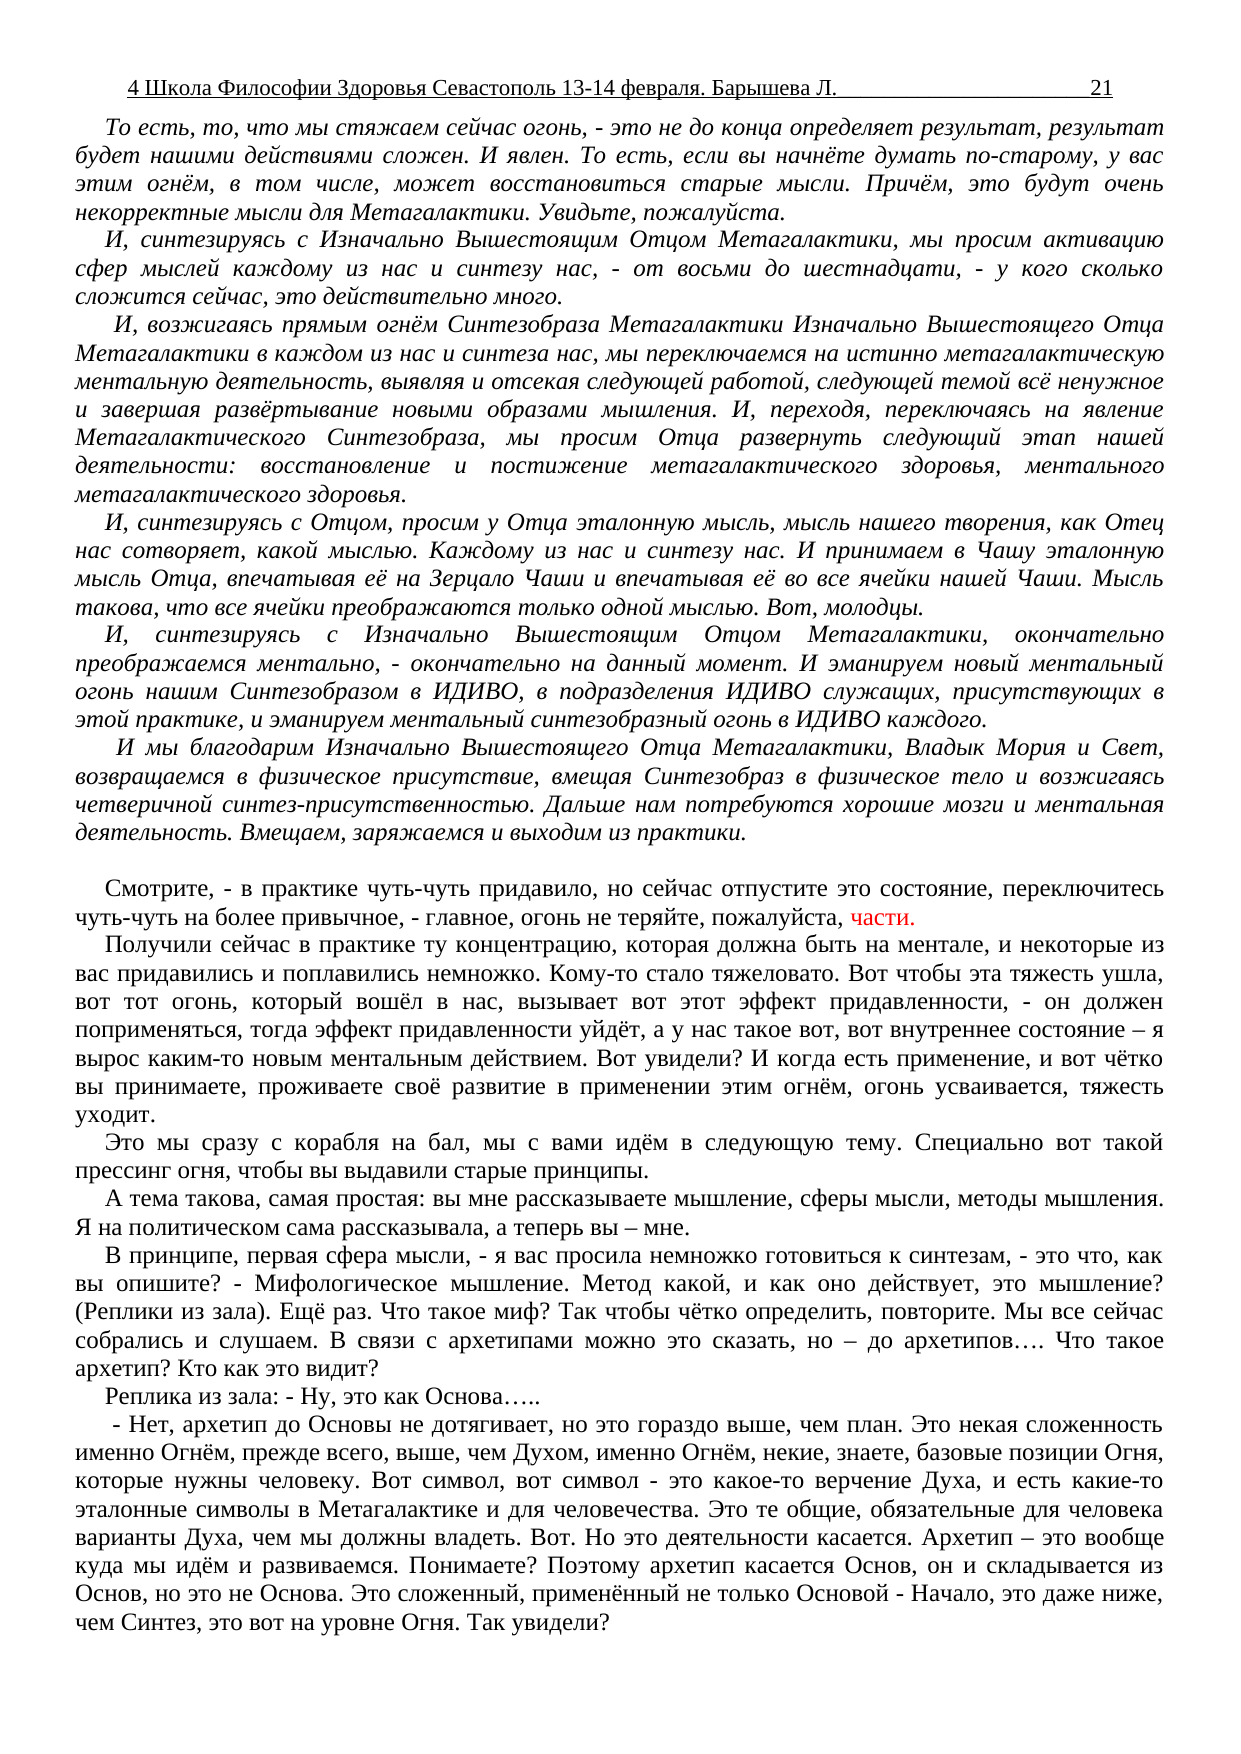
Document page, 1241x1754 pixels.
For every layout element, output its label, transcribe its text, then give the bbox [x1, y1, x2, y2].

text А тема такова, самая простая: вы мне рассказываете мышление, сферы мысли, методы мышления. Я на политическом сама рассказывала, а теперь вы – мне. [75, 1184, 1165, 1241]
text - Нет, архетип до Основы не дотягивает, но это гораздо выше, чем план. Это некая сложенность именно Огнём, прежде всего, выше, чем Духом, именно Огнём, некие, знаете, базовые позиции Огня, которые нужны человеку. Вот символ, вот символ - это какое-то верчение Духа, и есть какие-то эталонные символы в Метагалактике и для человечества. Это те общие, обязательные для человека варианты Духа, чем мы должны владеть. Вот. Но это деятельности касается. Архетип – это вообще куда мы идём и развиваемся. Понимаете? Поэтому архетип касается Основ, он и складывается из Основ, но это не Основа. Это сложенный, применённый не только Основой - Начало, это даже ниже, чем Синтез, это вот на уровне Огня. Так увидели? [75, 1410, 1165, 1636]
text Получили сейчас в практике ту концентрацию, которая должна быть на ментале, и некоторые из вас придавились и поплавились немножко. Кому-то стало тяжеловато. Вот чтобы эта тяжесть ушла, вот тот огонь, который вошёл в нас, вызывает вот этот эффект придавленности, - он должен поприменяться, тогда эффект придавленности уйдёт, а у нас такое вот, вот внутреннее состояние – я вырос каким-то новым ментальным действием. Вот увидели? И когда есть применение, и вот чётко вы принимаете, проживаете своё развитие в применении этим огнём, огонь усваивается, тяжесть уходит. [75, 930, 1165, 1128]
text И мы благодарим Изначально Вышестоящего Отца Метагалактики, Владык Мория и Свет, возвращаемся в физическое присутствие, вмещая Синтезобраз в физическое тело и возжигаясь четверичной синтез-присутственностью. Дальше нам потребуются хорошие мозги и ментальная деятельность. Вмещаем, заряжаемся и выходим из практики. [75, 733, 1165, 846]
text Реплика из зала: - Ну, это как Основа….. [75, 1382, 1165, 1410]
text И, синтезируясь с Изначально Вышестоящим Отцом Метагалактики, мы просим активацию сфер мыслей каждому из нас и синтезу нас, - от восьми до шестнадцати, - у кого сколько сложится сейчас, это действительно много. [75, 225, 1165, 310]
text В принципе, первая сфера мысли, - я вас просила немножко готовиться к синтезам, - это что, как вы опишите? - Мифологическое мышление. Метод какой, и как оно действует, это мышление? (Реплики из зала). Ещё раз. Что такое миф? Так чтобы чётко определить, повторите. Мы все сейчас собрались и слушаем. В связи с архетипами можно это сказать, но – до архетипов…. Что такое архетип? Кто как это видит? [75, 1241, 1165, 1382]
text И, синтезируясь с Изначально Вышестоящим Отцом Метагалактики, окончательно преображаемся ментально, - окончательно на данный момент. И эманируем новый ментальный огонь нашим Синтезобразом в ИДИВО, в подразделения ИДИВО служащих, присутствующих в этой практике, и эманируем ментальный синтезобразный огонь в ИДИВО каждого. [75, 620, 1165, 733]
text Это мы сразу с корабля на бал, мы с вами идём в следующую тему. Специально вот такой прессинг огня, чтобы вы выдавили старые принципы. [75, 1128, 1165, 1184]
text То есть, то, что мы стяжаем сейчас огонь, - это не до конца определяет результат, результат будет нашими действиями сложен. И явлен. То есть, если вы начнёте думать по-старому, у вас этим огнём, в том числе, может восстановиться старые мысли. Причём, это будут очень некорректные мысли для Метагалактики. Увидьте, пожалуйста. [75, 113, 1165, 225]
text Смотрите, - в практике чуть-чуть придавило, но сейчас отпустите это состояние, переключитесь чуть-чуть на более привычное, - главное, огонь не теряйте, пожалуйста, части. [75, 874, 1165, 930]
text И, возжигаясь прямым огнём Синтезобраза Метагалактики Изначально Вышестоящего Отца Метагалактики в каждом из нас и синтеза нас, мы переключаемся на истинно метагалактическую ментальную деятельность, выявляя и отсекая следующей работой, следующей темой всё ненужное и завершая развёртывание новыми образами мышления. И, переходя, переключаясь на явление Метагалактического Синтезобраза, мы просим Отца развернуть следующий этап нашей деятельности: восстановление и постижение метагалактического здоровья, ментального метагалактического здоровья. [75, 310, 1165, 507]
text И, синтезируясь с Отцом, просим у Отца эталонную мысль, мысль нашего творения, как Отец нас сотворяет, какой мыслью. Каждому из нас и синтезу нас. И принимаем в Чашу эталонную мысль Отца, впечатывая её на Зерцало Чаши и впечатывая её во все ячейки нашей Чаши. Мысль такова, что все ячейки преображаются только одной мыслью. Вот, молодцы. [75, 507, 1165, 620]
